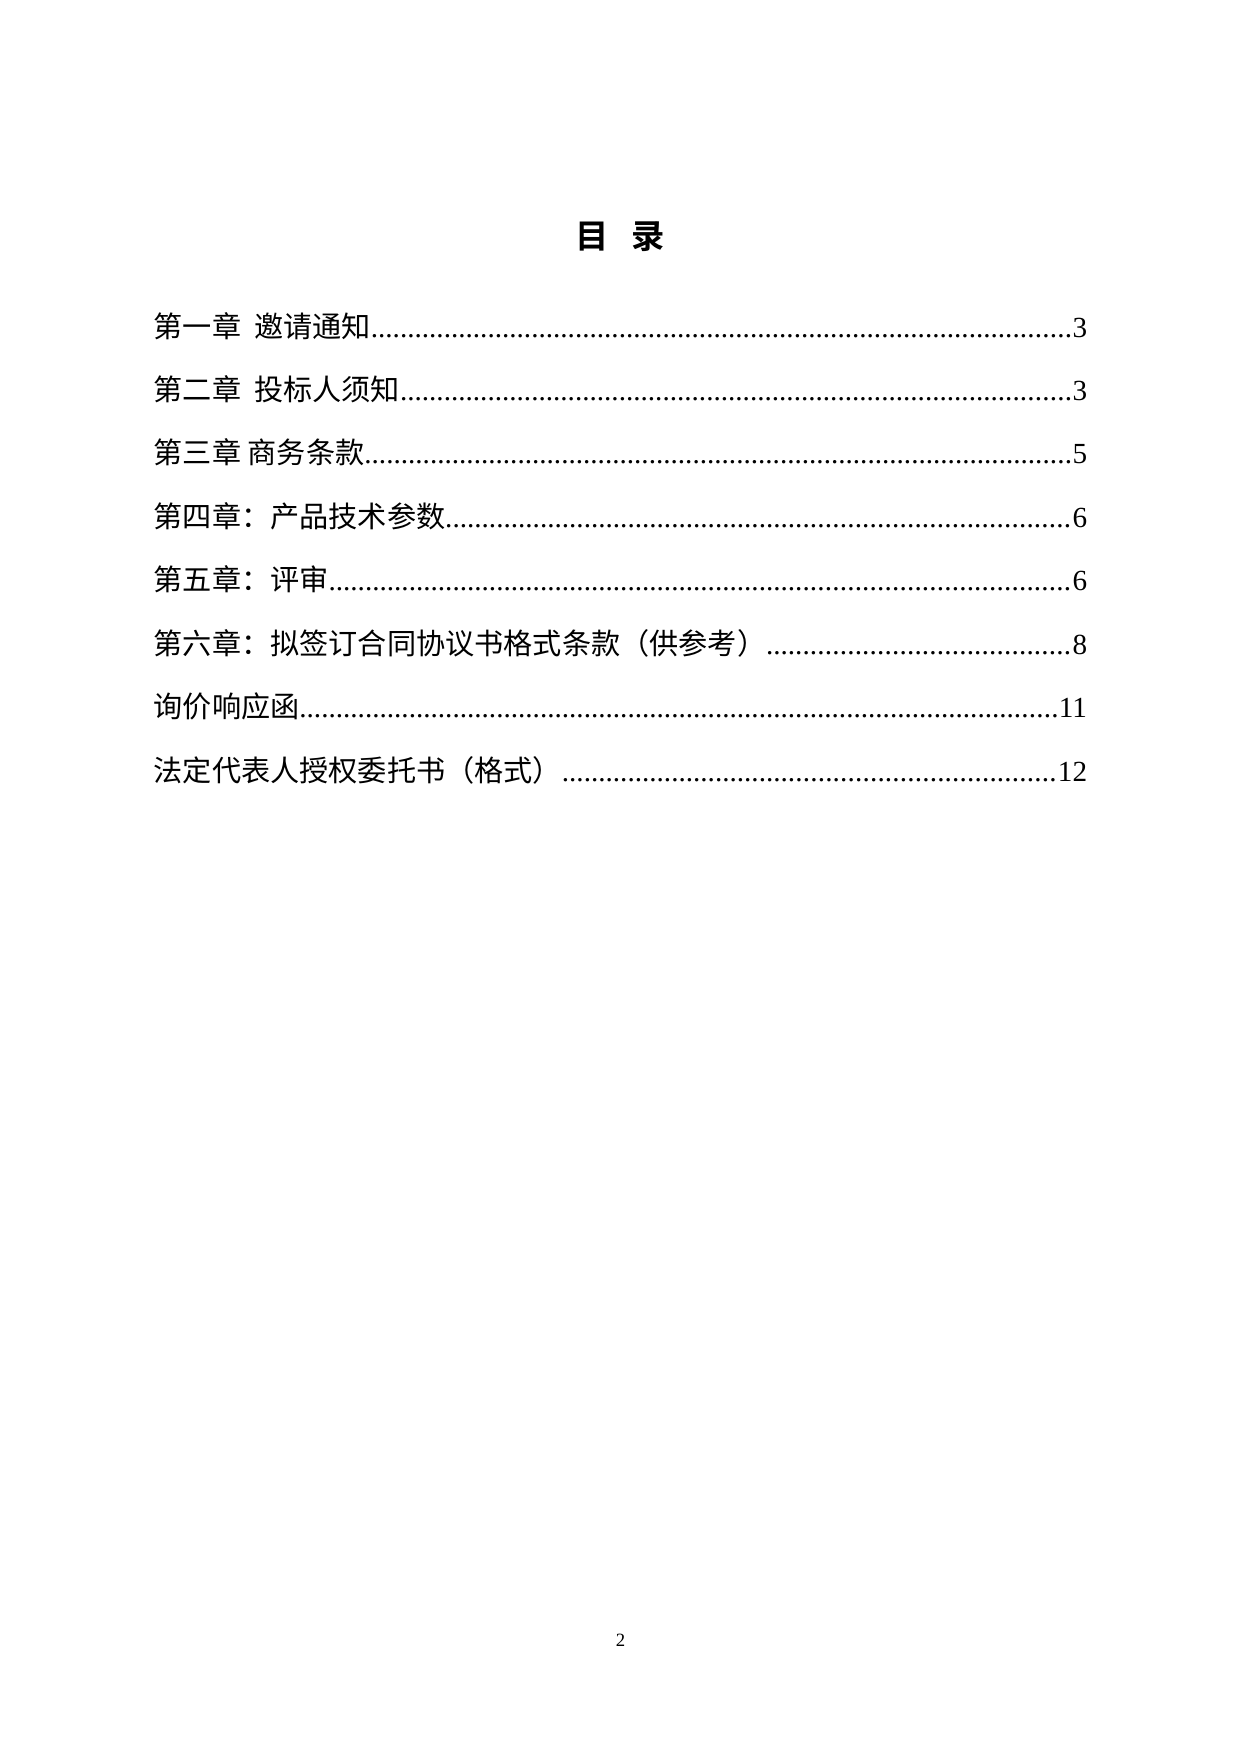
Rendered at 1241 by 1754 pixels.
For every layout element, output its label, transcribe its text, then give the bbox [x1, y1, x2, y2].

text 第四章：产品技术参数 6 [153, 493, 1087, 536]
text 法定代表人授权委托书（格式） 12 [153, 747, 1087, 789]
text 第一章 邀请通知 3 [153, 303, 1087, 346]
text 第六章：拟签订合同协议书格式条款（供参考） 8 [153, 620, 1087, 663]
text 目 录 [153, 209, 1087, 258]
text 第五章：评审 6 [153, 557, 1087, 599]
text 询价响应函 11 [153, 684, 1087, 726]
text 第三章 商务条款 5 [153, 430, 1087, 472]
text 第二章 投标人须知 3 [153, 367, 1087, 409]
